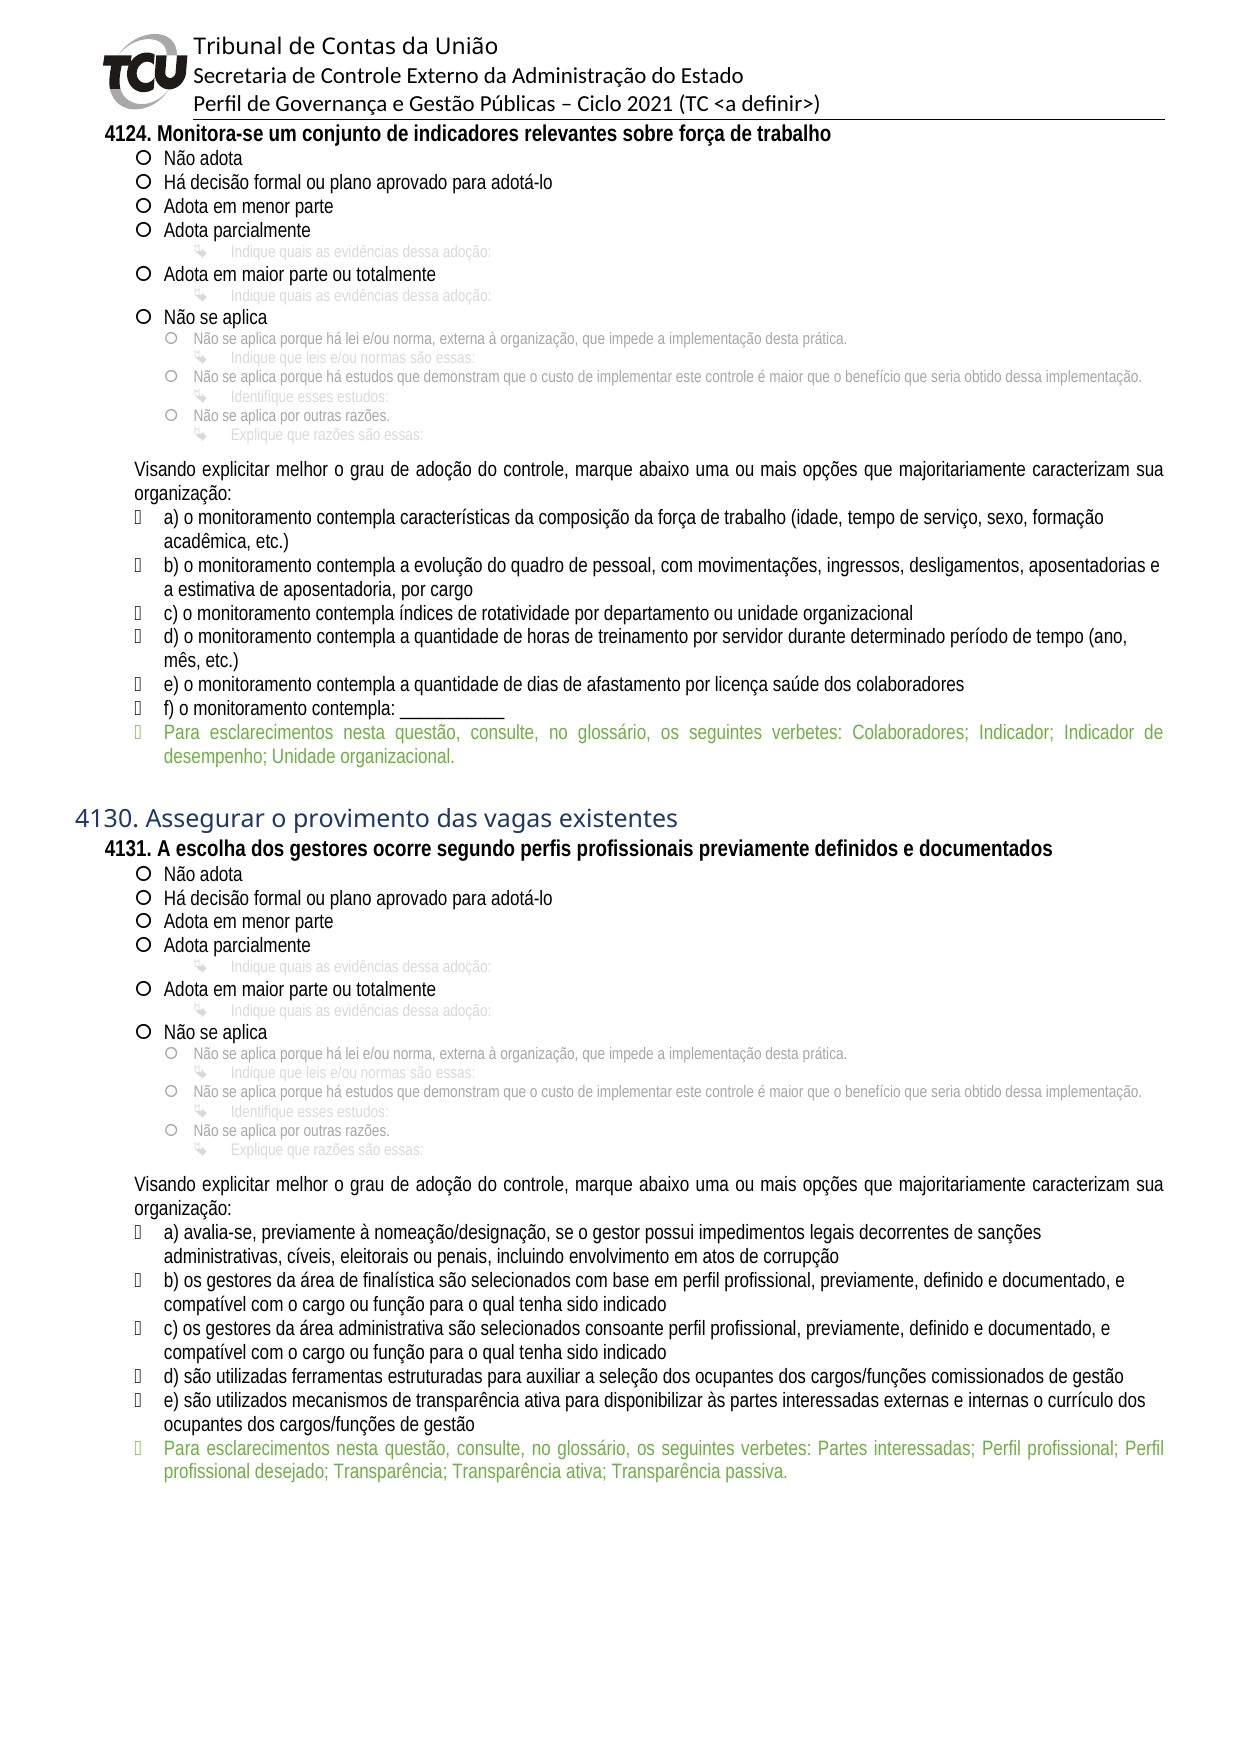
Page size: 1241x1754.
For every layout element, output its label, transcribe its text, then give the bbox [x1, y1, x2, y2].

text Para esclarecimentos nesta questão, consulte, no glossário, os seguintes verbetes: Colaboradores; Indicador; Indicador de desempenho; Unidade organizacional. [134, 720, 1165, 768]
text f) o monitoramento contempla: ___________ [134, 696, 1165, 720]
text d) o monitoramento contempla a quantidade de horas de treinamento por servidor durante determinado período de tempo (ano, mês, etc.) [134, 624, 1165, 672]
text Não adota [134, 146, 1165, 170]
text Adota em maior parte ou totalmente [134, 261, 1165, 285]
text Adota em menor parte [134, 194, 1165, 218]
text Há decisão formal ou plano aprovado para adotá-lo [134, 170, 1165, 194]
text Indique quais as evidências dessa adoção: [193, 285, 1165, 305]
text Para esclarecimentos nesta questão, consulte, no glossário, os seguintes verbetes: Partes interessadas; Perfil profissional; Perfil profissional desejado; Transparência; Transparência ativa; Transparência passiva. [134, 1435, 1165, 1483]
text Adota parcialmente [134, 933, 1165, 957]
text b) os gestores da área de finalística são selecionados com base em perfil profissional, previamente, definido e documentado, e compatível com o cargo ou função para o qual tenha sido indicado [134, 1268, 1165, 1316]
text Não se aplica porque há lei e/ou norma, externa à organização, que impede a implementação desta prática. [164, 329, 1165, 348]
text c) os gestores da área administrativa são selecionados consoante perfil profissional, previamente, definido e documentado, e compatível com o cargo ou função para o qual tenha sido indicado [134, 1316, 1165, 1363]
text c) o monitoramento contempla índices de rotatividade por departamento ou unidade organizacional [134, 601, 1165, 624]
text Indique que leis e/ou normas são essas: [193, 348, 1165, 367]
text Não se aplica por outras razões. [164, 1121, 1165, 1140]
text Identifique esses estudos: [193, 1102, 1165, 1121]
text Não se aplica [134, 305, 1165, 329]
text 4131. A escolha dos gestores ocorre segundo perfis profissionais previamente definidos e documentados [104, 835, 1165, 861]
text Explique que razões são essas: [193, 425, 1165, 444]
text Visando explicitar melhor o grau de adoção do controle, marque abaixo uma ou mais opções que majoritariamente caracterizam sua organização: [134, 457, 1165, 505]
text Visando explicitar melhor o grau de adoção do controle, marque abaixo uma ou mais opções que majoritariamente caracterizam sua organização: [134, 1172, 1165, 1220]
text Não se aplica porque há estudos que demonstram que o custo de implementar este controle é maior que o benefício que seria obtido dessa implementação. [164, 367, 1165, 386]
text 4130. Assegurar o provimento das vagas existentes [75, 801, 1165, 835]
text Adota em menor parte [134, 909, 1165, 933]
text a) o monitoramento contempla características da composição da força de trabalho (idade, tempo de serviço, sexo, formação acadêmica, etc.) [134, 505, 1165, 553]
text Indique quais as evidências dessa adoção: [193, 957, 1165, 977]
text Não se aplica por outras razões. [164, 406, 1165, 425]
text Identifique esses estudos: [193, 386, 1165, 406]
text Há decisão formal ou plano aprovado para adotá-lo [134, 885, 1165, 909]
text e) são utilizados mecanismos de transparência ativa para disponibilizar às partes interessadas externas e internas o currículo dos ocupantes dos cargos/funções de gestão [134, 1387, 1165, 1435]
text Adota parcialmente [134, 218, 1165, 242]
text Não se aplica [134, 1020, 1165, 1044]
text Indique quais as evidências dessa adoção: [193, 1001, 1165, 1020]
text Explique que razões são essas: [193, 1140, 1165, 1159]
text d) são utilizadas ferramentas estruturadas para auxiliar a seleção dos ocupantes dos cargos/funções comissionados de gestão [134, 1363, 1165, 1387]
text Não se aplica porque há lei e/ou norma, externa à organização, que impede a implementação desta prática. [164, 1044, 1165, 1063]
text 4124. Monitora-se um conjunto de indicadores relevantes sobre força de trabalho [104, 120, 1165, 146]
text Adota em maior parte ou totalmente [134, 977, 1165, 1001]
text Indique que leis e/ou normas são essas: [193, 1063, 1165, 1082]
text Não se aplica porque há estudos que demonstram que o custo de implementar este controle é maior que o benefício que seria obtido dessa implementação. [164, 1082, 1165, 1102]
text a) avalia-se, previamente à nomeação/designação, se o gestor possui impedimentos legais decorrentes de sanções administrativas, cíveis, eleitorais ou penais, incluindo envolvimento em atos de corrupção [134, 1220, 1165, 1268]
text b) o monitoramento contempla a evolução do quadro de pessoal, com movimentações, ingressos, desligamentos, aposentadorias e a estimativa de aposentadoria, por cargo [134, 553, 1165, 601]
text Não adota [134, 861, 1165, 885]
text e) o monitoramento contempla a quantidade de dias de afastamento por licença saúde dos colaboradores [134, 672, 1165, 696]
text Indique quais as evidências dessa adoção: [193, 242, 1165, 261]
